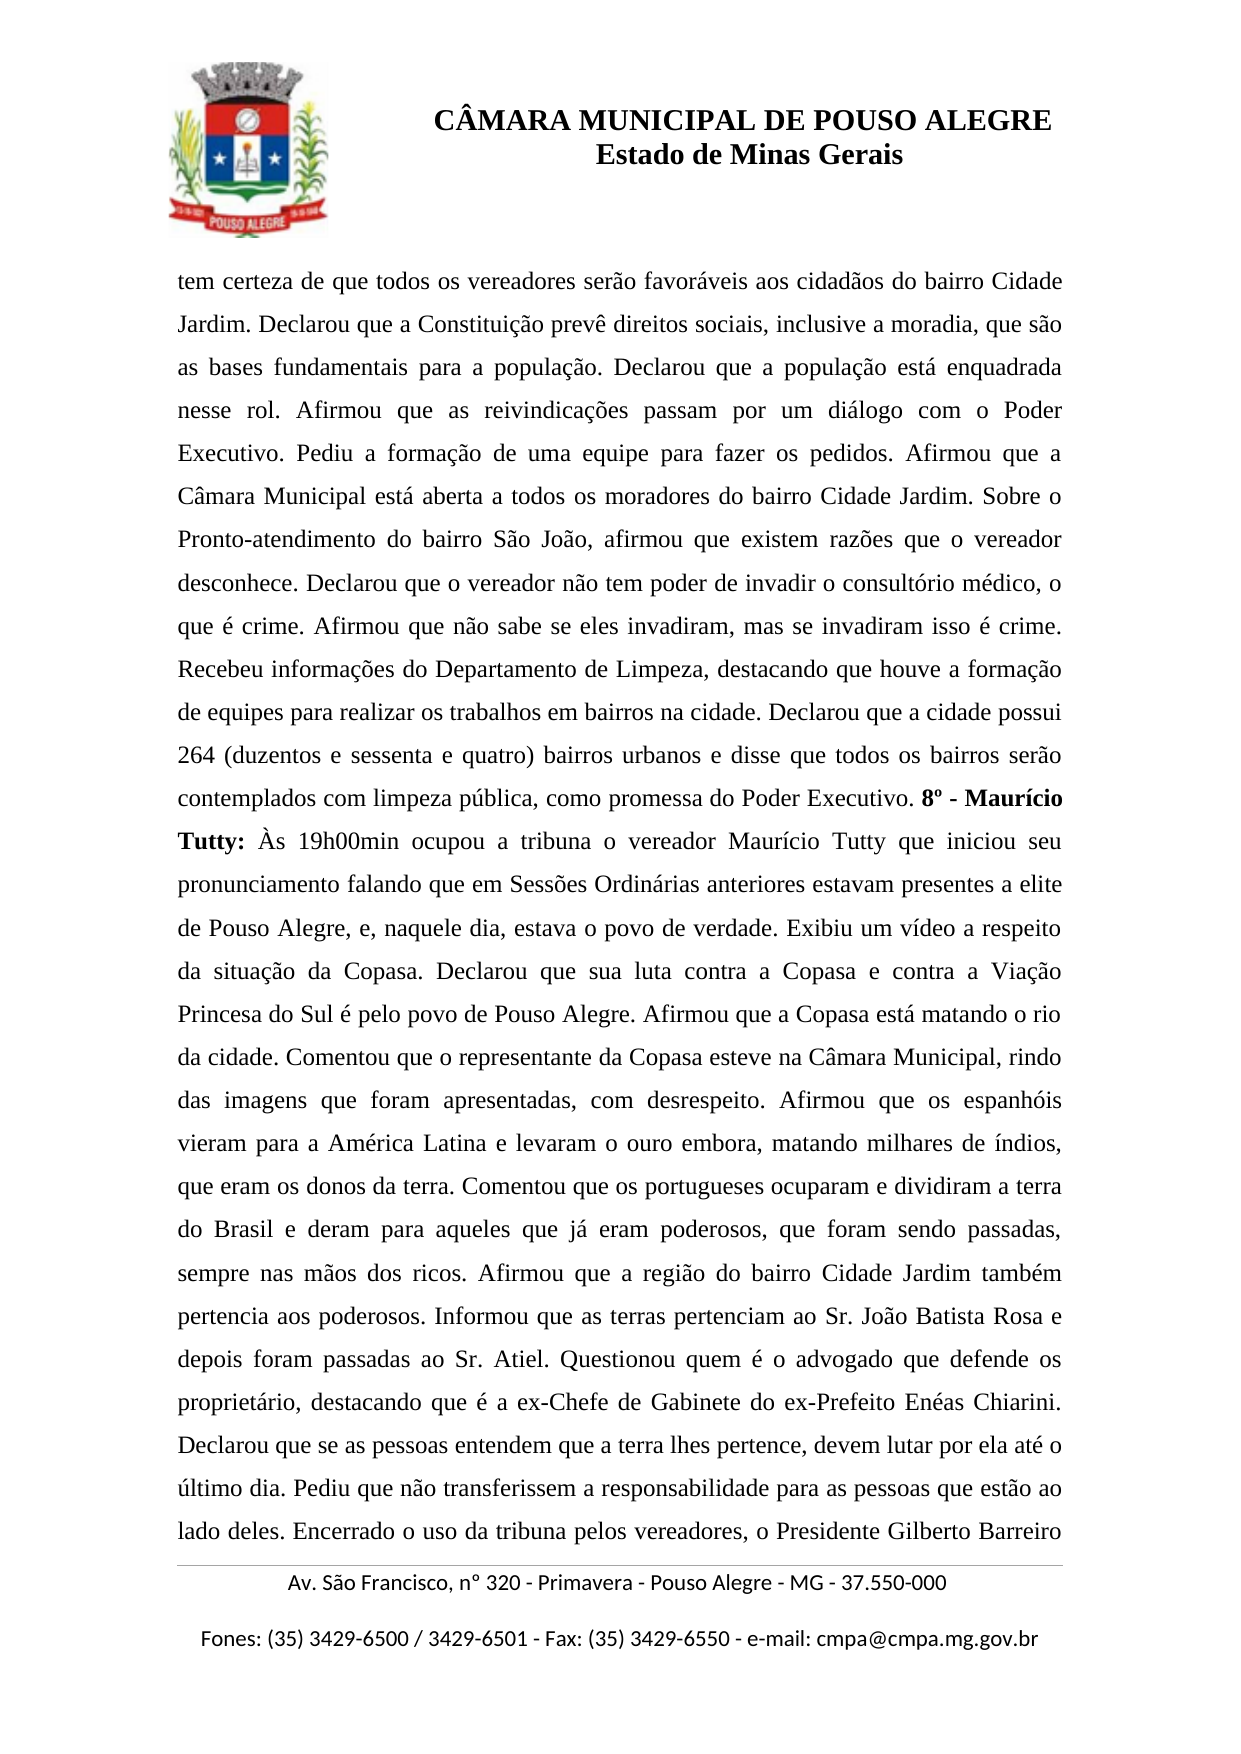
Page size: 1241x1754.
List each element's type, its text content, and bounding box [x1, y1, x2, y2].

picture [168, 62, 329, 238]
